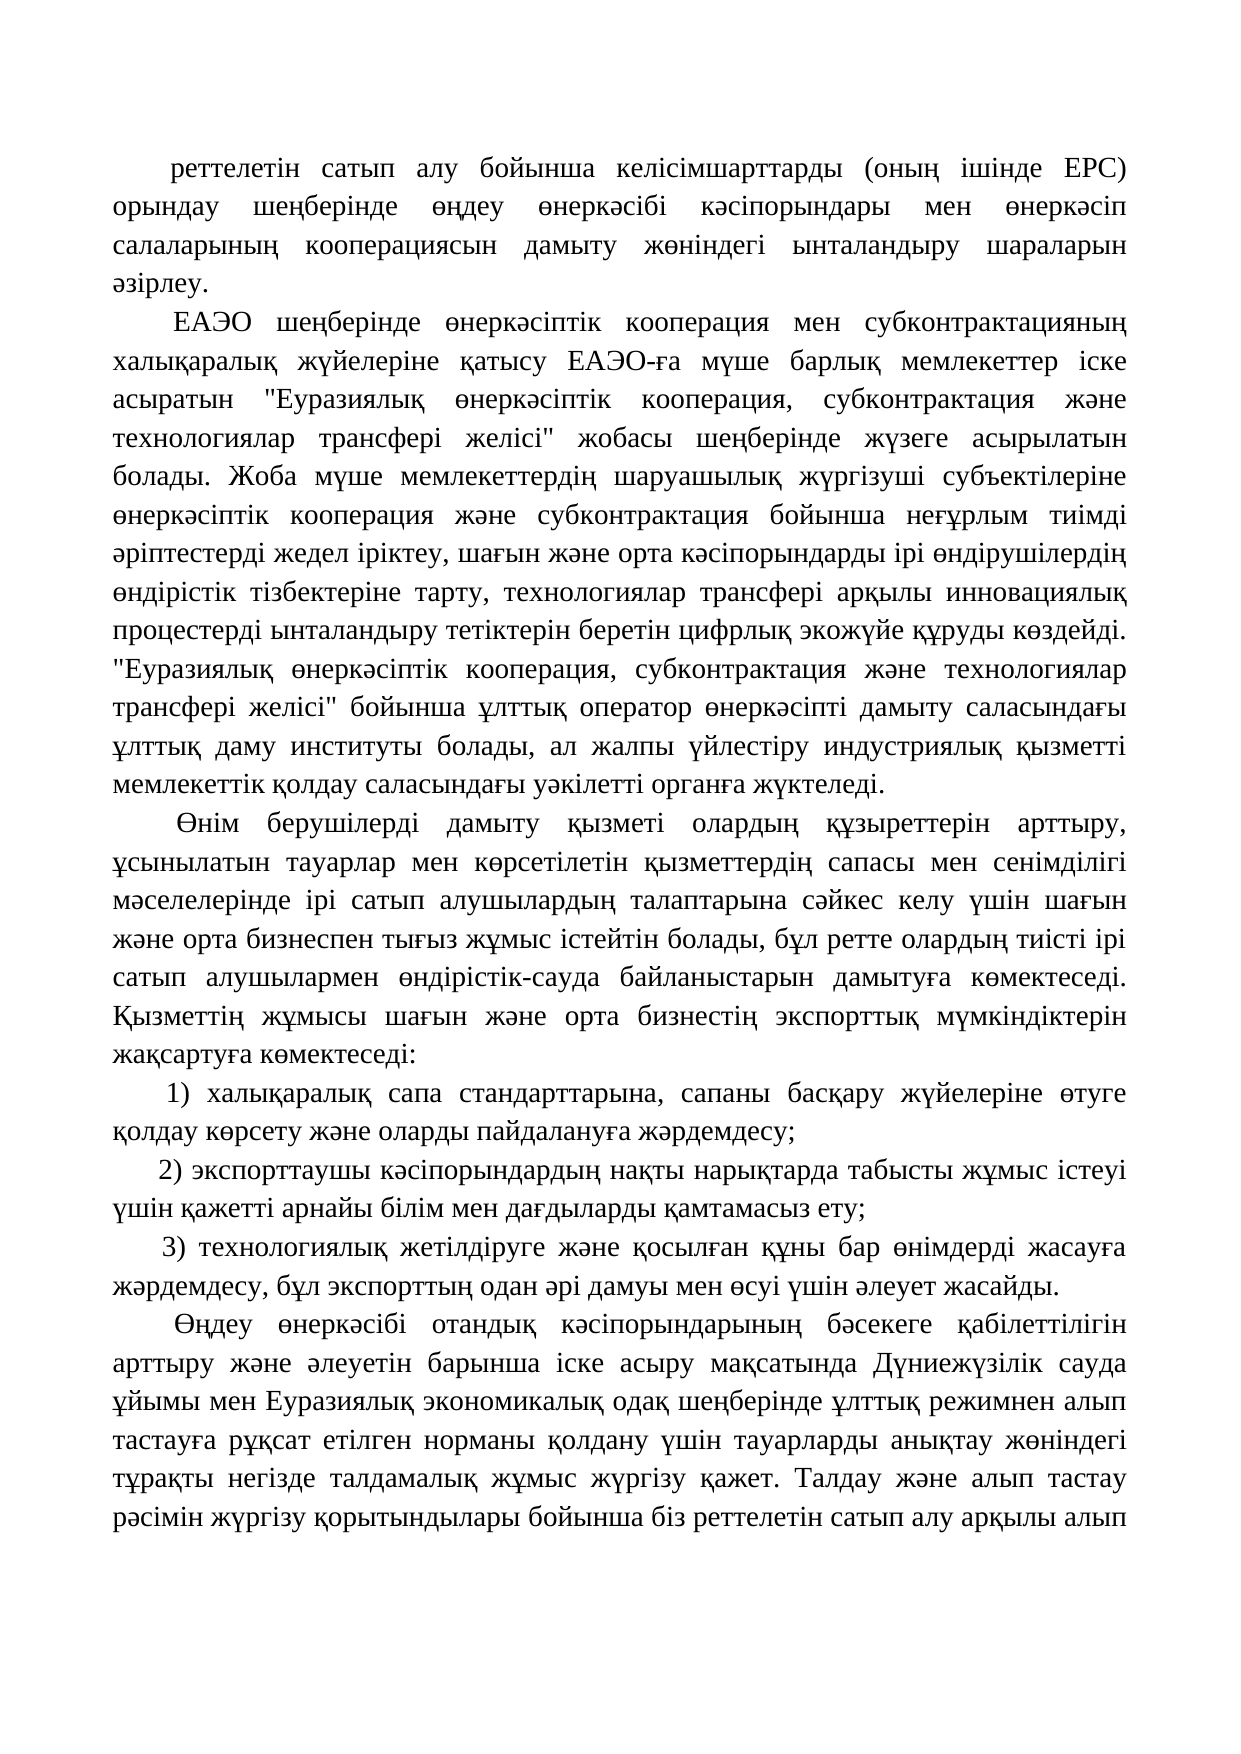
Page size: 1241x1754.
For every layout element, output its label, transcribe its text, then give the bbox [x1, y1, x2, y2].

text 1) халықаралық сапа стандарттарына, сапаны басқару жүйелеріне өтуге қолдау көрсету және оларды пайдалануға жәрдемдесу; [112, 1075, 1128, 1147]
text 3) технологиялық жетілдіруге және қосылған құны бар өнімдерді жасауға жәрдемдесу, бұл экспорттың одан әрі дамуы мен өсуі үшін әлеует жасайды. [112, 1229, 1128, 1301]
text Өнім берушілерді дамыту қызметі олардың құзыреттерін арттыру, ұсынылатын тауарлар мен көрсетілетін қызметтердің сапасы мен сенімділігі мәселелерінде ірі сатып алушылардың талаптарына сәйкес келу үшін шағын және орта бизнеспен тығыз жұмыс істейтін болады, бұл ретте олардың тиісті ірі сатып алушылармен өндірістік-сауда байланыстарын дамытуға көмектеседі. Қызметтің жұмысы шағын және орта бизнестің экспорттық мүмкіндіктерін жақсартуға көмектеседі: [112, 805, 1128, 1070]
text ЕАЭО шеңберінде өнеркәсіптік кооперация мен субконтрактацияның халықаралық жүйелеріне қатысу ЕАЭО-ға мүше барлық мемлекеттер іске асыратын "Еуразиялық өнеркәсіптік кооперация, субконтрактация және технологиялар трансфері желісі" жобасы шеңберінде жүзеге асырылатын болады. Жоба мүше мемлекеттердің шаруашылық жүргізуші субъектілеріне өнеркәсіптік кооперация және субконтрактация бойынша неғұрлым тиімді әріптестерді жедел іріктеу, шағын және орта кәсіпорындарды ірі өндірушілердің өндірістік тізбектеріне тарту, технологиялар трансфері арқылы инновациялық процестерді ынталандыру тетіктерін беретін цифрлық экожүйе құруды көздейді. "Еуразиялық өнеркәсіптік кооперация, субконтрактация және технологиялар трансфері желісі" бойынша ұлттық оператор өнеркәсіпті дамыту саласындағы ұлттық даму институты болады, ал жалпы үйлестіру индустриялық қызметті мемлекеттік қолдау саласындағы уәкілетті органға жүктеледі. [112, 304, 1128, 800]
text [112, 1306, 1128, 1532]
text реттелетін сатып алу бойынша келісімшарттарды (оның ішінде EPC) орындау шеңберінде өңдеу өнеркәсібі кәсіпорындары мен өнеркәсіп салаларының кооперациясын дамыту жөніндегі ынталандыру шараларын әзірлеу. [112, 150, 1128, 299]
text 2) экспорттаушы кәсіпорындардың нақты нарықтарда табысты жұмыс істеуі үшін қажетті арнайы білім мен дағдыларды қамтамасыз ету; [112, 1152, 1128, 1224]
